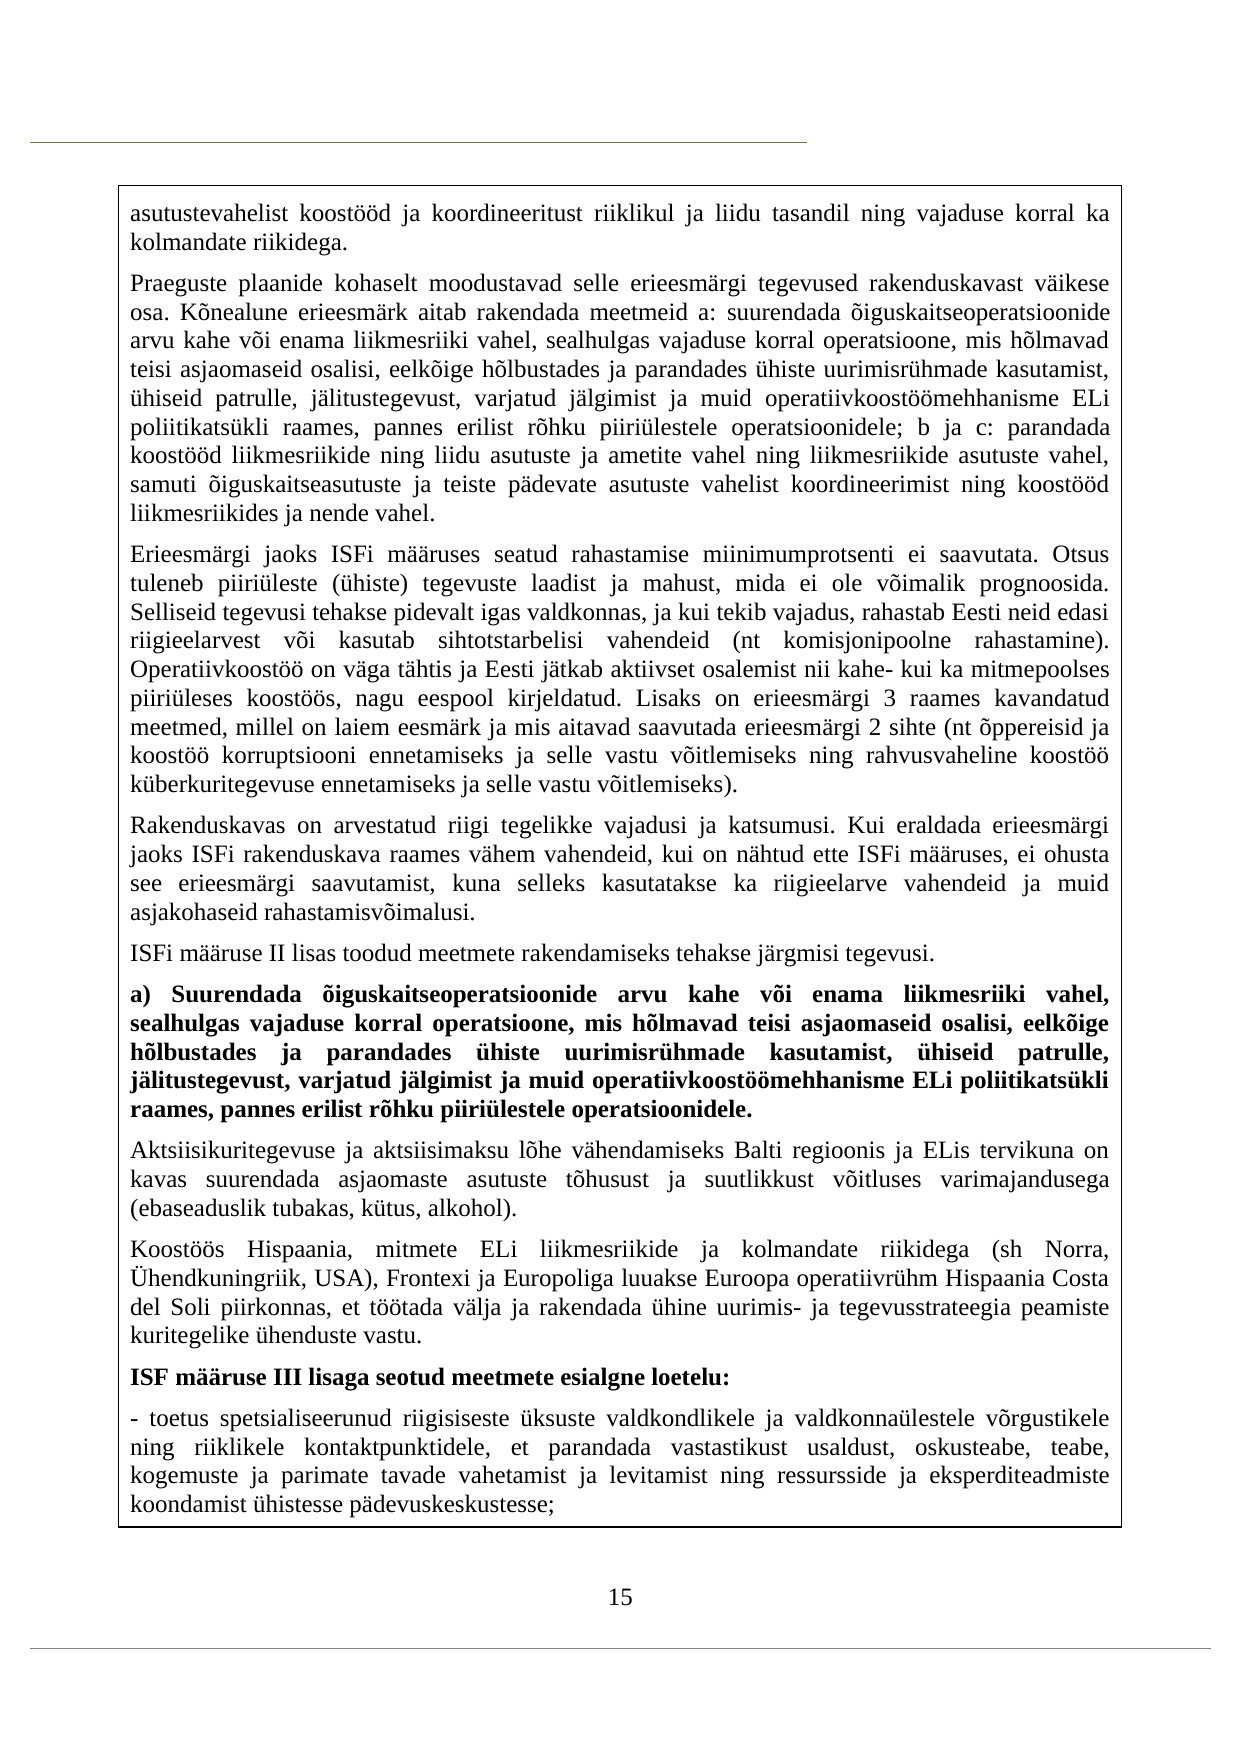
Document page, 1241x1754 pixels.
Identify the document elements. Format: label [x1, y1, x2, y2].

table_cell [119, 186, 1121, 1526]
